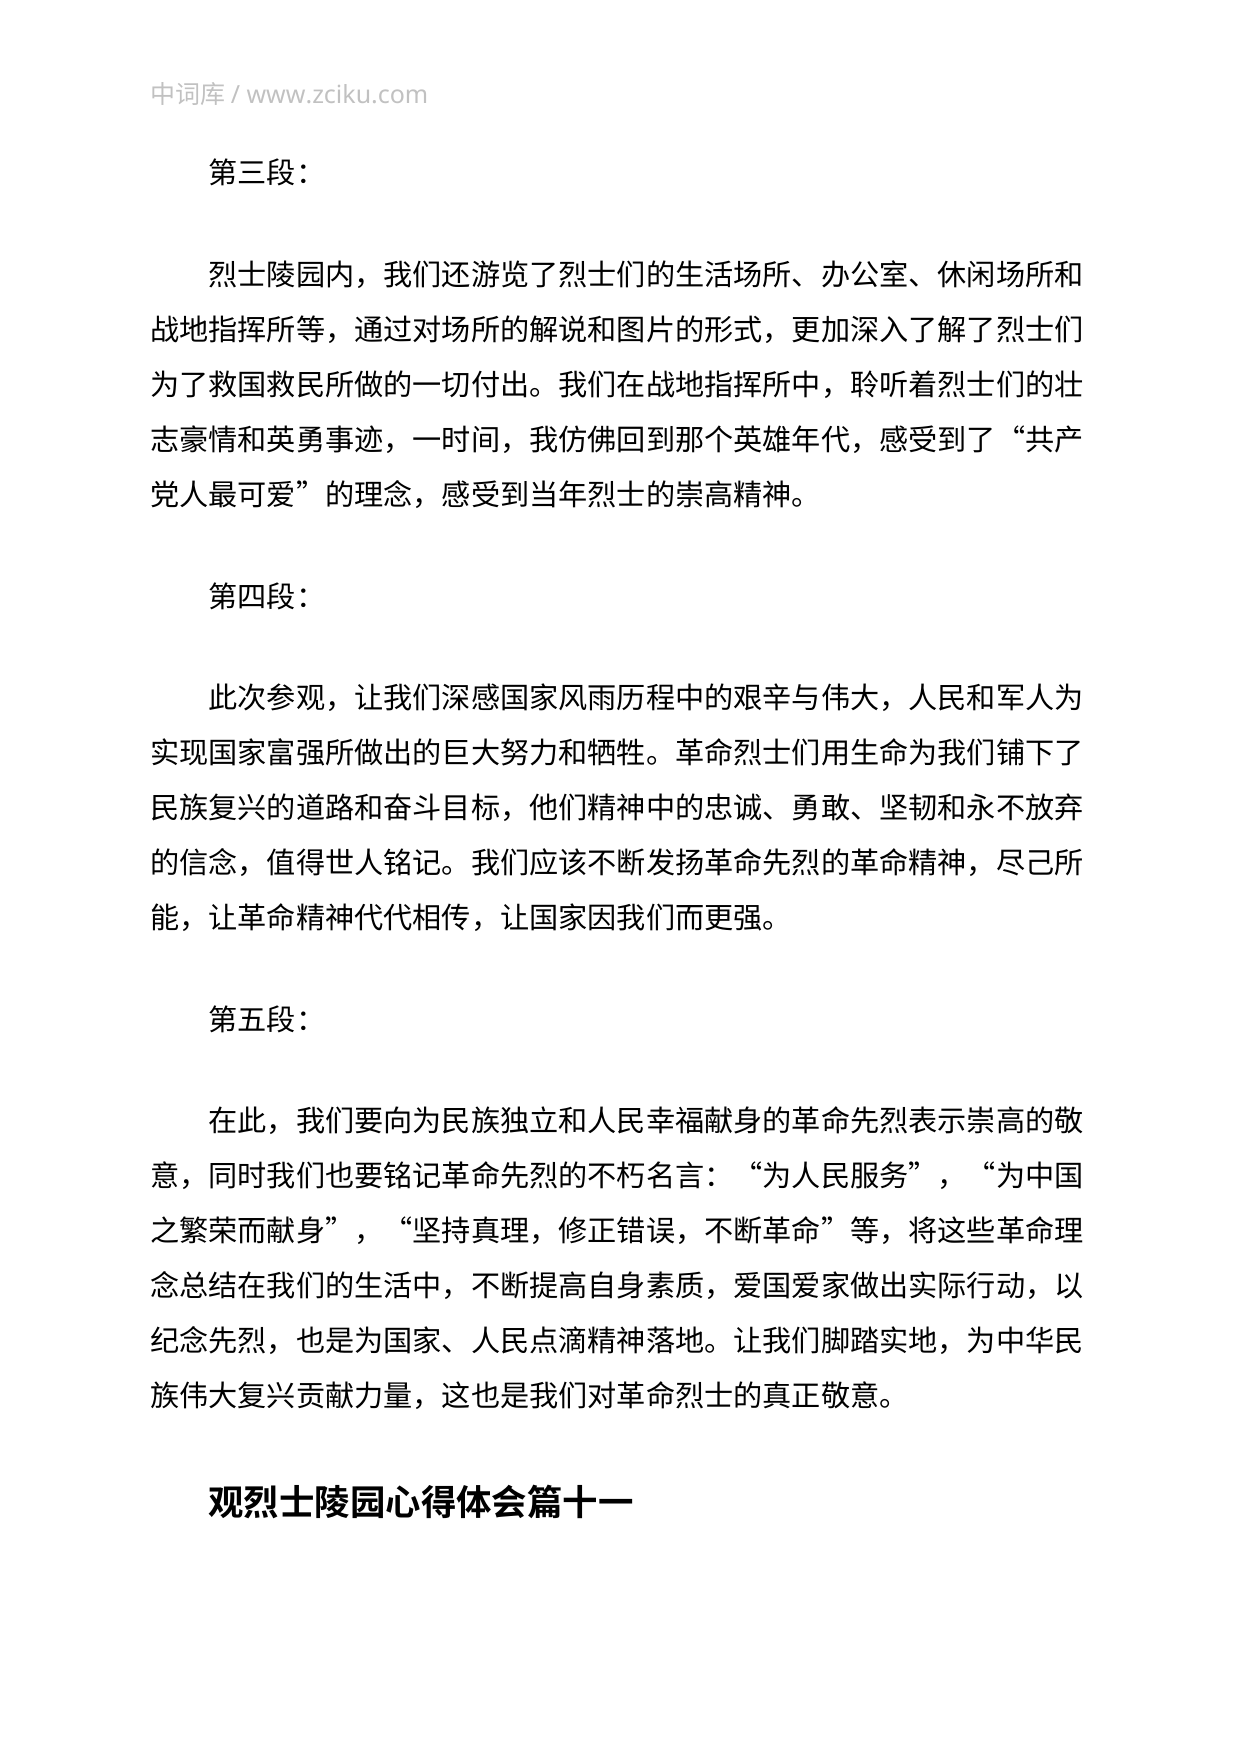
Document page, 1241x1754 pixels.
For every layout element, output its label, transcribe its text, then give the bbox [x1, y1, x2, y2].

text 此次参观，让我们深感国家风雨历程中的艰辛与伟大，人民和军人为实现国家富强所做出的巨大努力和牺牲。革命烈士们用生命为我们铺下了民族复兴的道路和奋斗目标，他们精神中的忠诚、勇敢、坚韧和永不放弃的信念，值得世人铭记。我们应该不断发扬革命先烈的革命精神，尽己所能，让革命精神代代相传，让国家因我们而更强。 [150, 675, 1090, 937]
text 烈士陵园内，我们还游览了烈士们的生活场所、办公室、休闲场所和战地指挥所等，通过对场所的解说和图片的形式，更加深入了解了烈士们为了救国救民所做的一切付出。我们在战地指挥所中，聆听着烈士们的壮志豪情和英勇事迹，一时间，我仿佛回到那个英雄年代，感受到了“共产党人最可爱”的理念，感受到当年烈士的崇高精神。 [150, 252, 1090, 514]
text 第四段： [150, 573, 1090, 615]
text 第三段： [150, 150, 1090, 192]
text 第五段： [150, 996, 1090, 1038]
text 观烈士陵园心得体会篇十一 [150, 1474, 1090, 1526]
text 在此，我们要向为民族独立和人民幸福献身的革命先烈表示崇高的敬意，同时我们也要铭记革命先烈的不朽名言：“为人民服务”，“为中国之繁荣而献身”，“坚持真理，修正错误，不断革命”等，将这些革命理念总结在我们的生活中，不断提高自身素质，爱国爱家做出实际行动，以纪念先烈，也是为国家、人民点滴精神落地。让我们脚踏实地，为中华民族伟大复兴贡献力量，这也是我们对革命烈士的真正敬意。 [150, 1098, 1090, 1415]
